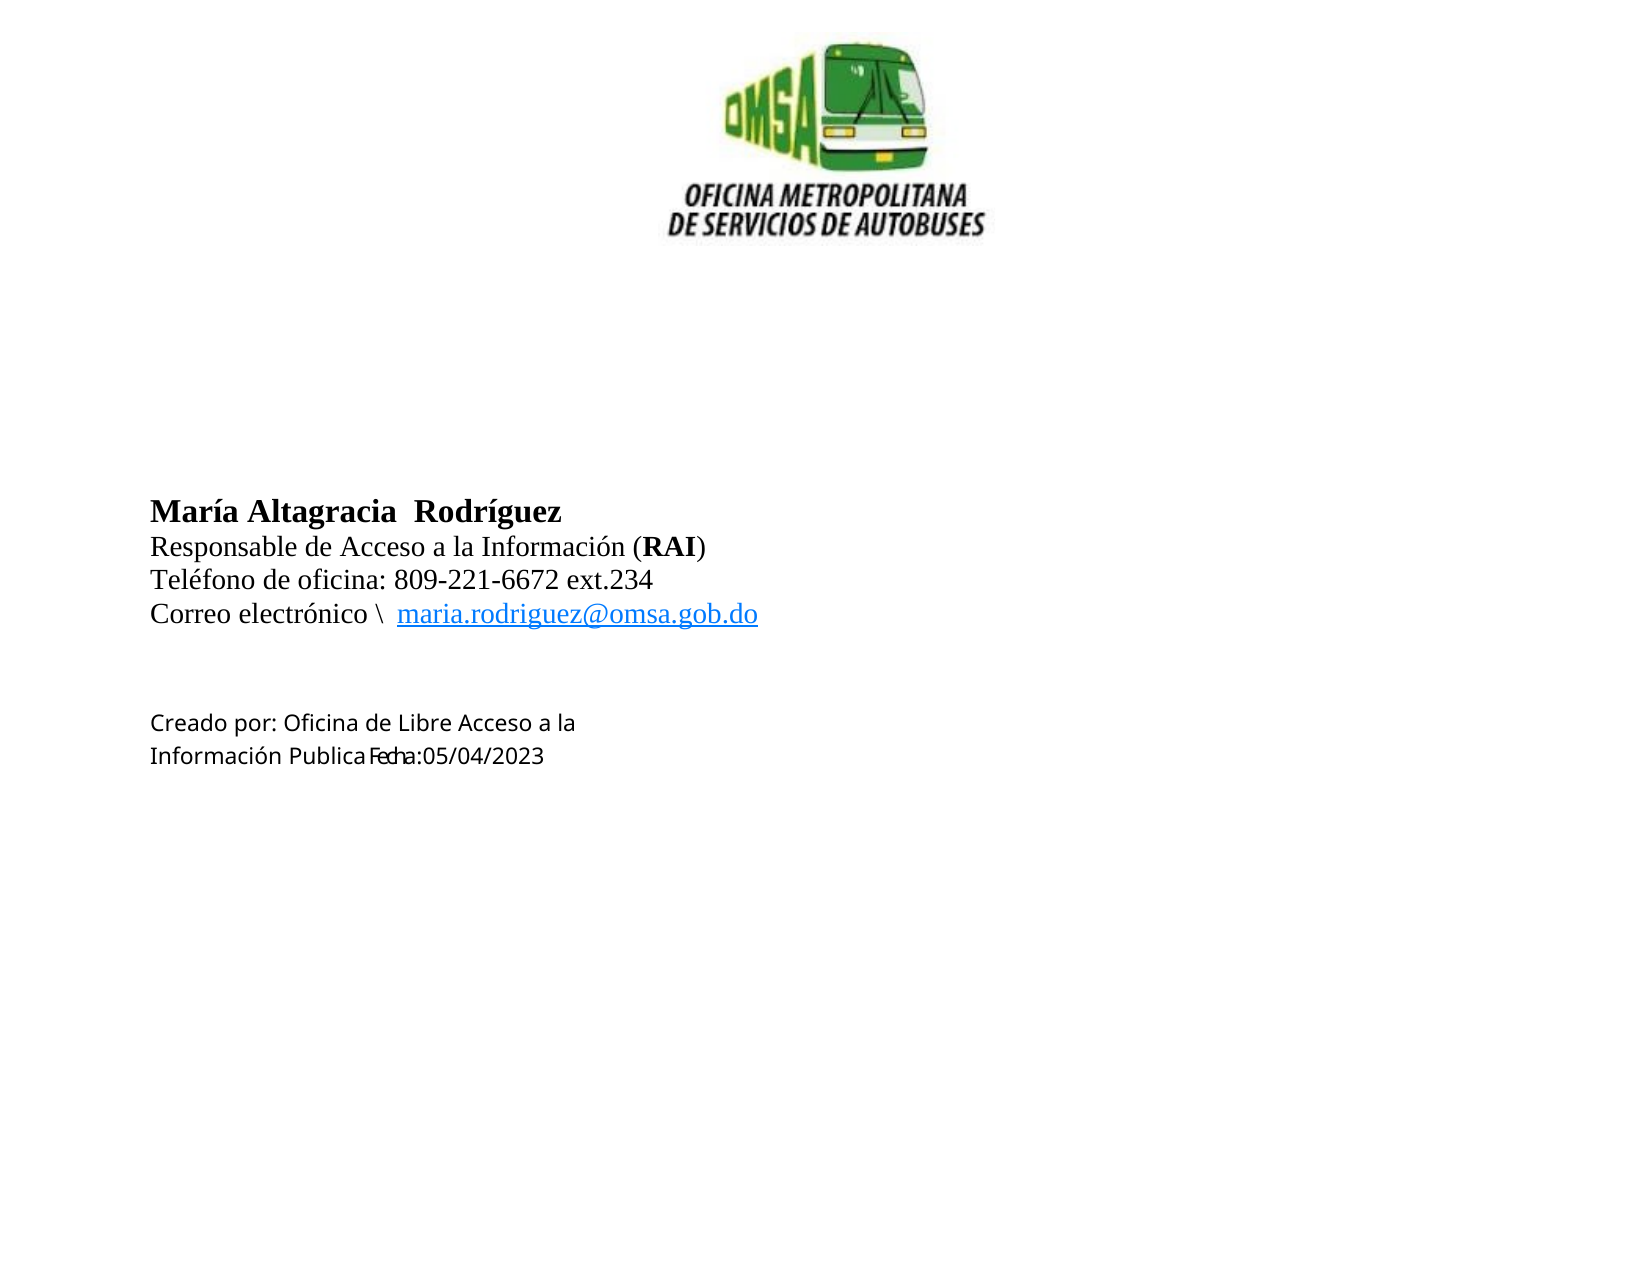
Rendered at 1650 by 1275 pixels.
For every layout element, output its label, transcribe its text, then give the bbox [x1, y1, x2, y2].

picture [657, 32, 996, 246]
text Creado por: Oficina de Libre Acceso a la Información Publica Fecha:05/04/2023 [150, 707, 708, 771]
text María Altagracia Rodríguez Responsable de Acceso a la Información (RAI) Teléfono de oficina: 809-221-6672 ext.234 [150, 493, 708, 596]
text Correo electrónico \ maria.rodriguez@omsa.gob.do [150, 596, 1587, 630]
